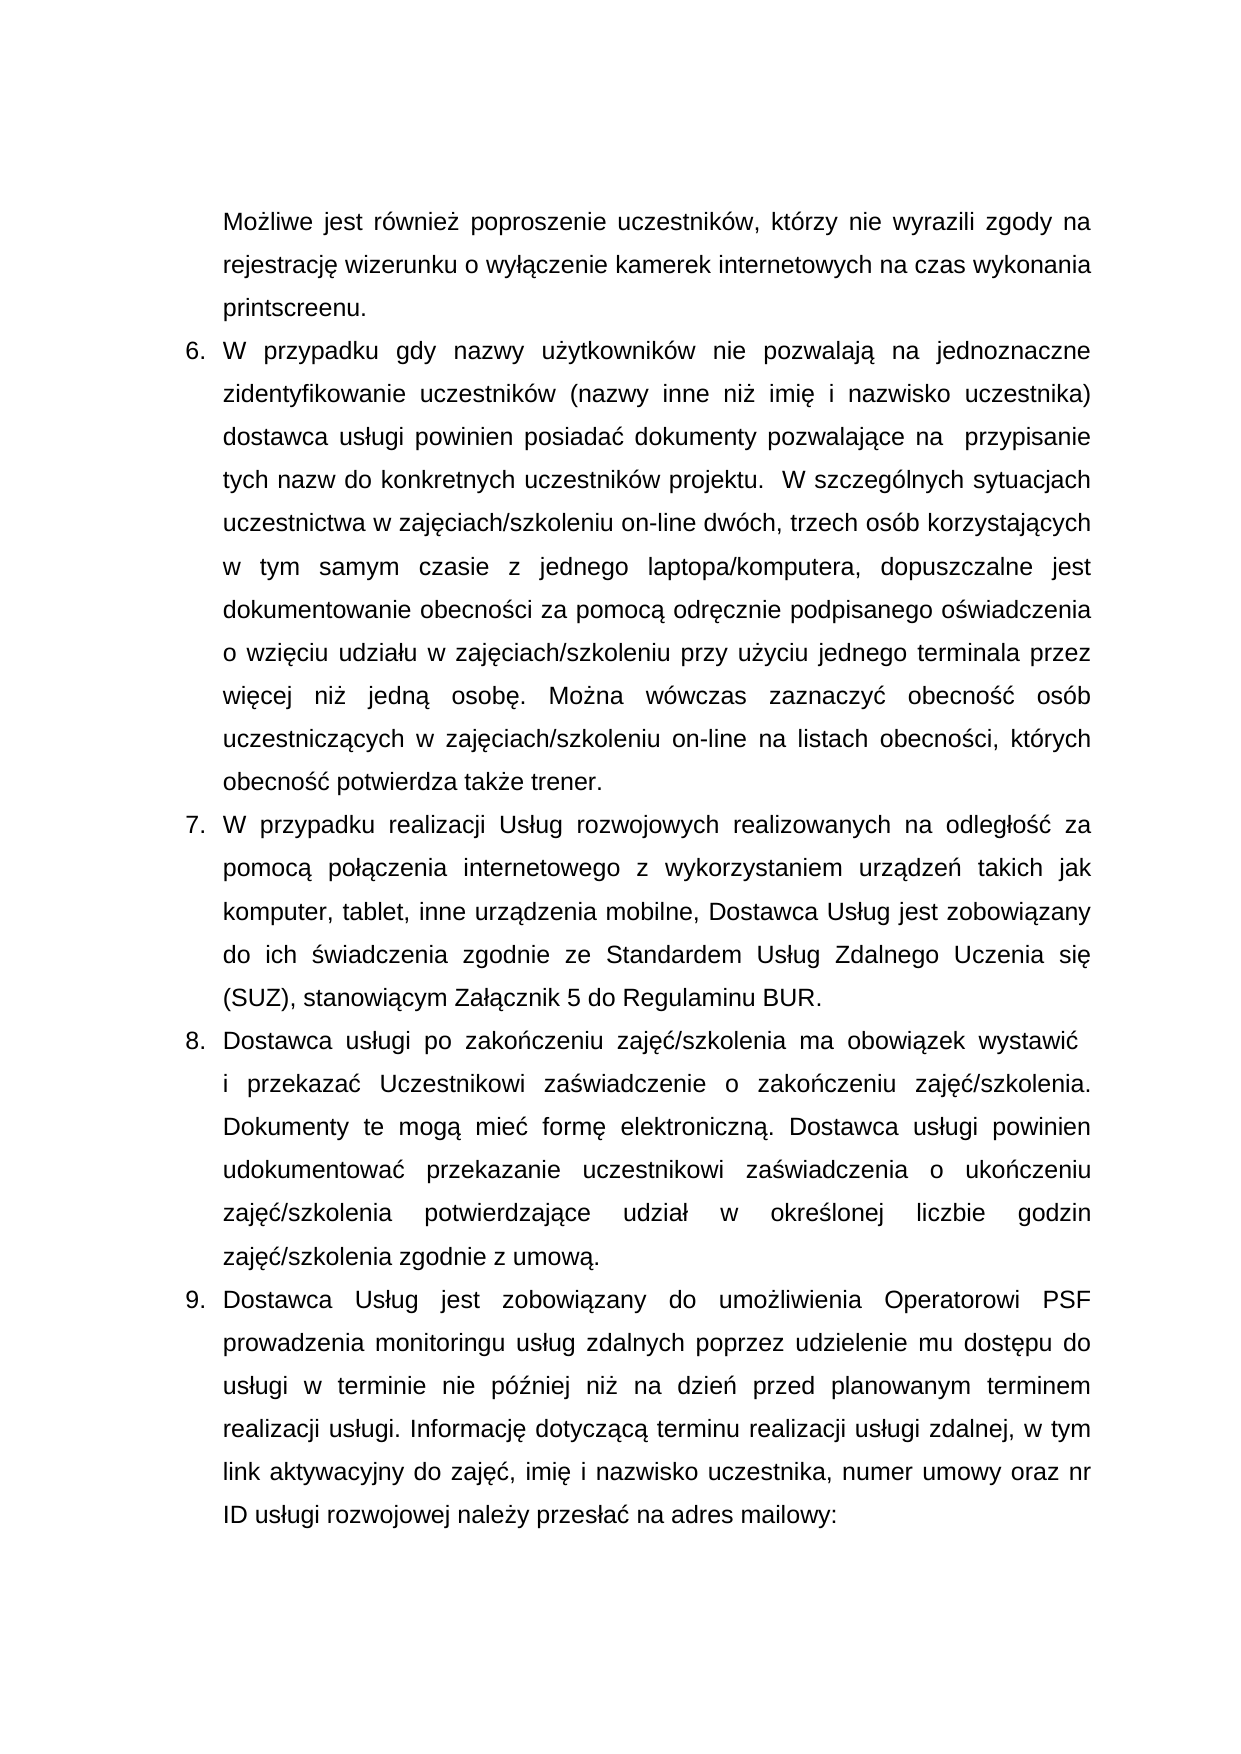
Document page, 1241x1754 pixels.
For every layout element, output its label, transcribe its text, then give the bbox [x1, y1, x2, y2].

list W przypadku realizacji Usług rozwojowych realizowanych na odległość za pomocą połączenia internetowego z wykorzystaniem urządzeń takich jak komputer, tablet, inne urządzenia mobilne, Dostawca Usług jest zobowiązany do ich świadczenia zgodnie ze Standardem Usług Zdalnego Uczenia się (SUZ), stanowiącym Załącznik 5 do Regulaminu BUR. [185, 810, 1092, 1012]
list Dostawca usługi po zakończeniu zajęć/szkolenia ma obowiązek wystawić i przekazać Uczestnikowi zaświadczenie o zakończeniu zajęć/szkolenia. Dokumenty te mogą mieć formę elektroniczną. Dostawca usługi powinien udokumentować przekazanie uczestnikowi zaświadczenia o ukończeniu zajęć/szkolenia potwierdzające udział w określonej liczbie godzin zajęć/szkolenia zgodnie z umową. [185, 1026, 1092, 1270]
list Możliwe jest również poproszenie uczestników, którzy nie wyrazili zgody na rejestrację wizerunku o wyłączenie kamerek internetowych na czas wykonania printscreenu. [223, 207, 1092, 322]
list W przypadku gdy nazwy użytkowników nie pozwalają na jednoznaczne zidentyfikowanie uczestników (nazwy inne niż imię i nazwisko uczestnika) dostawca usługi powinien posiadać dokumenty pozwalające na przypisanie tych nazw do konkretnych uczestników projektu. W szczególnych sytuacjach uczestnictwa w zajęciach/szkoleniu on-line dwóch, trzech osób korzystających w tym samym czasie z jednego laptopa/komputera, dopuszczalne jest dokumentowanie obecności za pomocą odręcznie podpisanego oświadczenia o wzięciu udziału w zajęciach/szkoleniu przy użyciu jednego terminala przez więcej niż jedną osobę. Można wówczas zaznaczyć obecność osób uczestniczących w zajęciach/szkoleniu on-line na listach obecności, których obecność potwierdza także trener. [185, 336, 1092, 796]
list Dostawca Usług jest zobowiązany do umożliwienia Operatorowi PSF prowadzenia monitoringu usług zdalnych poprzez udzielenie mu dostępu do usługi w terminie nie później niż na dzień przed planowanym terminem realizacji usługi. Informację dotyczącą terminu realizacji usługi zdalnej, w tym link aktywacyjny do zajęć, imię i nazwisko uczestnika, numer umowy oraz nr ID usługi rozwojowej należy przesłać na adres mailowy: [185, 1285, 1092, 1529]
